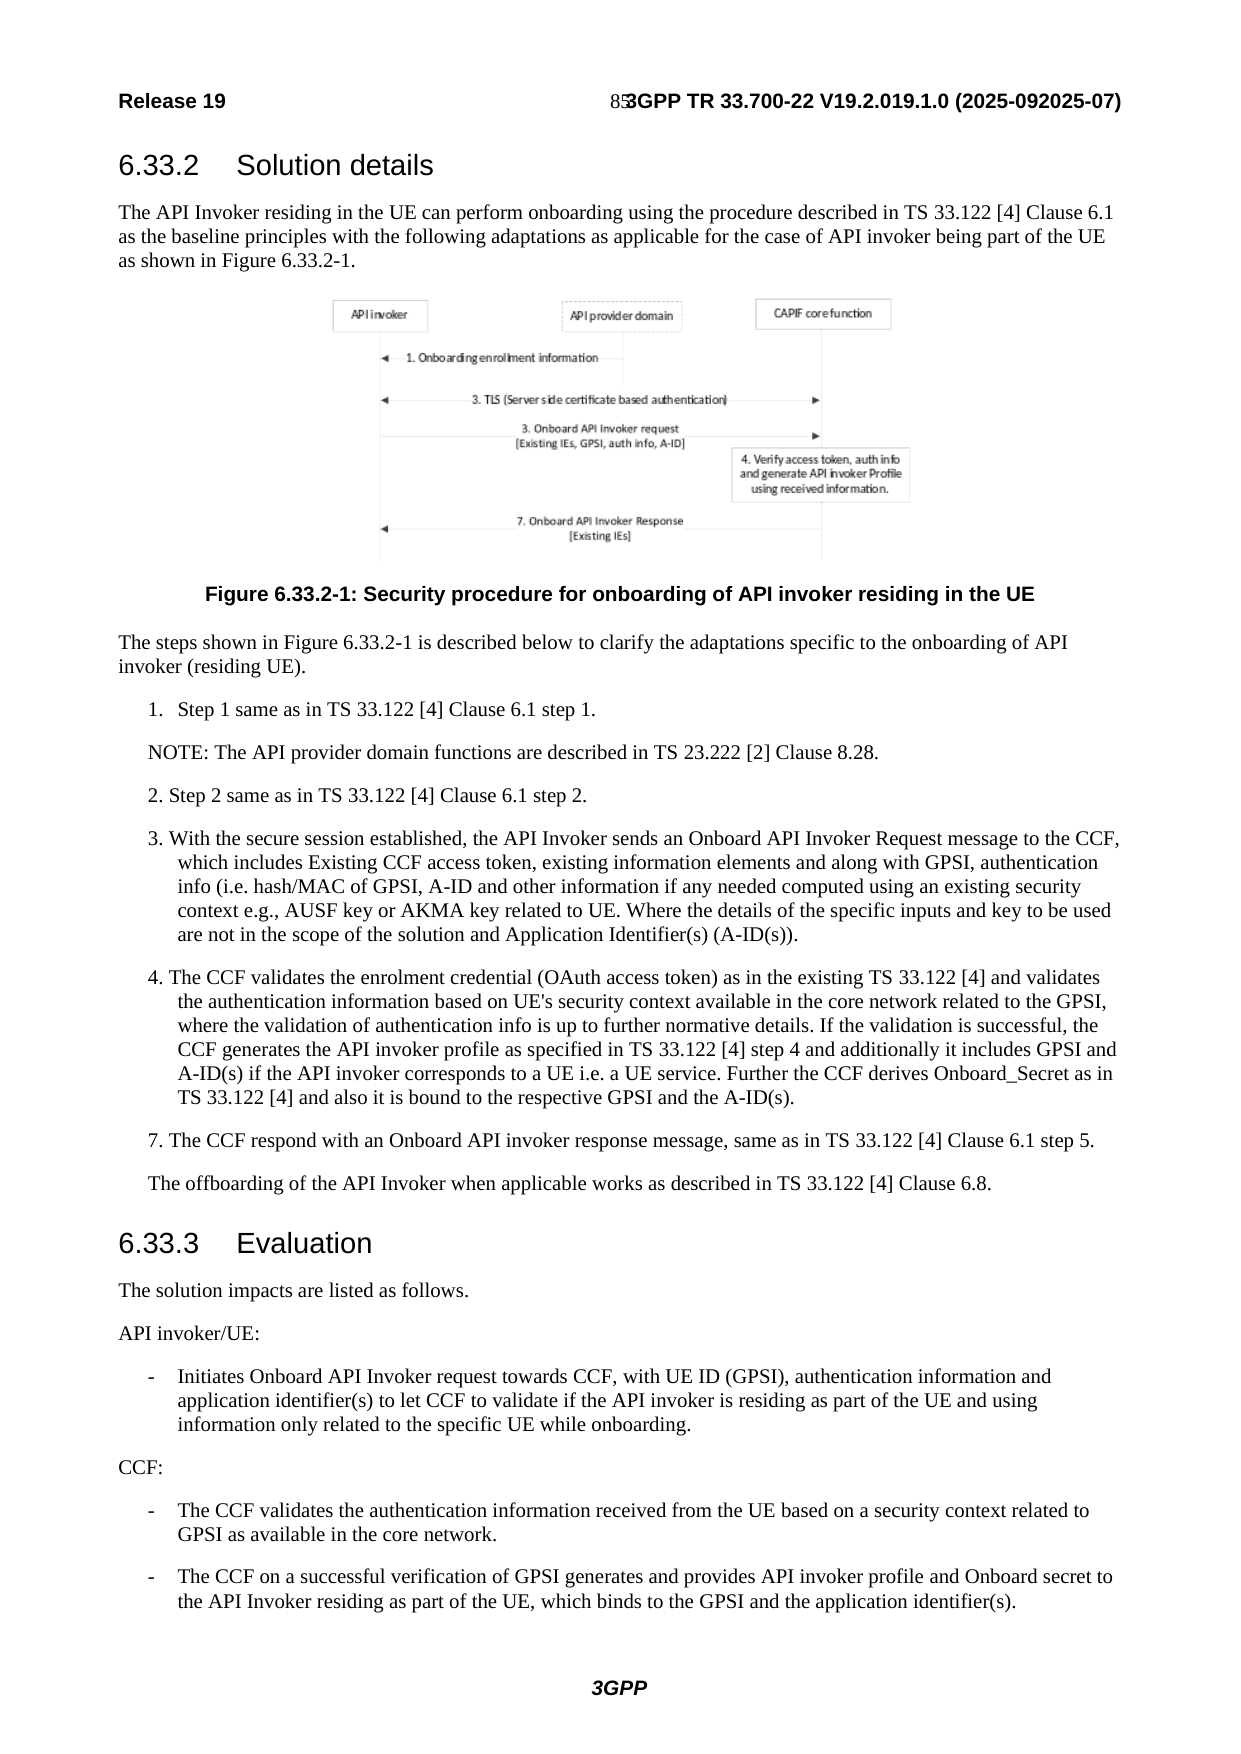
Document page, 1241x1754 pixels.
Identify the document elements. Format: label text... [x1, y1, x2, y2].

text - The CCF on a successful verification of GPSI generates and provides API invoker profile and Onboard secret to the API Invoker residing as part of the UE, which binds to the GPSI and the application identifier(s). [148, 1564, 1122, 1613]
text 3. With the secure session established, the API Invoker sends an Onboard API Invoker Request message to the CCF, which includes Existing CCF access token, existing information elements and along with GPSI, authentication info (i.e. hash/MAC of GPSI, A-ID and other information if any needed computed using an existing security context e.g., AUSF key or AKMA key related to UE. Where the details of the specific inputs and key to be used are not in the scope of the solution and Application Identifier(s) (A-ID(s)). [148, 826, 1122, 946]
subtitle 6.33.3 Evaluation [118, 1226, 1122, 1259]
subtitle 6.33.2 Solution details [118, 147, 1122, 181]
text 2. Step 2 same as in TS 33.122 [4] Clause 6.1 step 2. [148, 783, 1122, 807]
text The API Invoker residing in the UE can perform onboarding using the procedure described in TS 33.122 [4] Clause 6.1 as the baseline principles with the following adaptations as applicable for the case of API invoker being part of the UE as shown in Figure 6.33.2-1. [118, 200, 1122, 272]
text Figure 6.33.2-1: Security procedure for onboarding of API invoker residing in the UE [118, 581, 1122, 605]
text CCF: [118, 1455, 1122, 1479]
text API invoker/UE: [118, 1321, 1122, 1345]
text The solution impacts are listed as follows. [118, 1278, 1122, 1302]
text 1. Step 1 same as in TS 33.122 [4] Clause 6.1 step 1. [148, 697, 1122, 721]
text - The CCF validates the authentication information received from the UE based on a security context related to GPSI as available in the core network. [148, 1498, 1122, 1546]
text The steps shown in Figure 6.33.2-1 is described below to clarify the adaptations specific to the onboarding of API invoker (residing UE). [118, 630, 1122, 678]
text The offboarding of the API Invoker when applicable works as described in TS 33.122 [4] Clause 6.8. [148, 1171, 1122, 1195]
text - Initiates Onboard API Invoker request towards CCF, with UE ID (GPSI), authentication information and application identifier(s) to let CCF to validate if the API invoker is residing as part of the UE and using information only related to the specific UE while onboarding. [148, 1364, 1122, 1436]
text 7. The CCF respond with an Onboard API invoker response message, same as in TS 33.122 [4] Clause 6.1 step 5. [148, 1128, 1122, 1152]
text NOTE: The API provider domain functions are described in TS 23.222 [2] Clause 8.28. [148, 740, 1122, 764]
text 4. The CCF validates the enrolment credential (OAuth access token) as in the existing TS 33.122 [4] and validates the authentication information based on UE's security context available in the core network related to the GPSI, where the validation of authentication info is up to further normative details. If the validation is successful, the CCF generates the API invoker profile as specified in TS 33.122 [4] step 4 and additionally it includes GPSI and A-ID(s) if the API invoker corresponds to a UE i.e. a UE service. Further the CCF derives Onboard_Secret as in TS 33.122 [4] and also it is bound to the respective GPSI and the A-ID(s). [148, 965, 1122, 1109]
